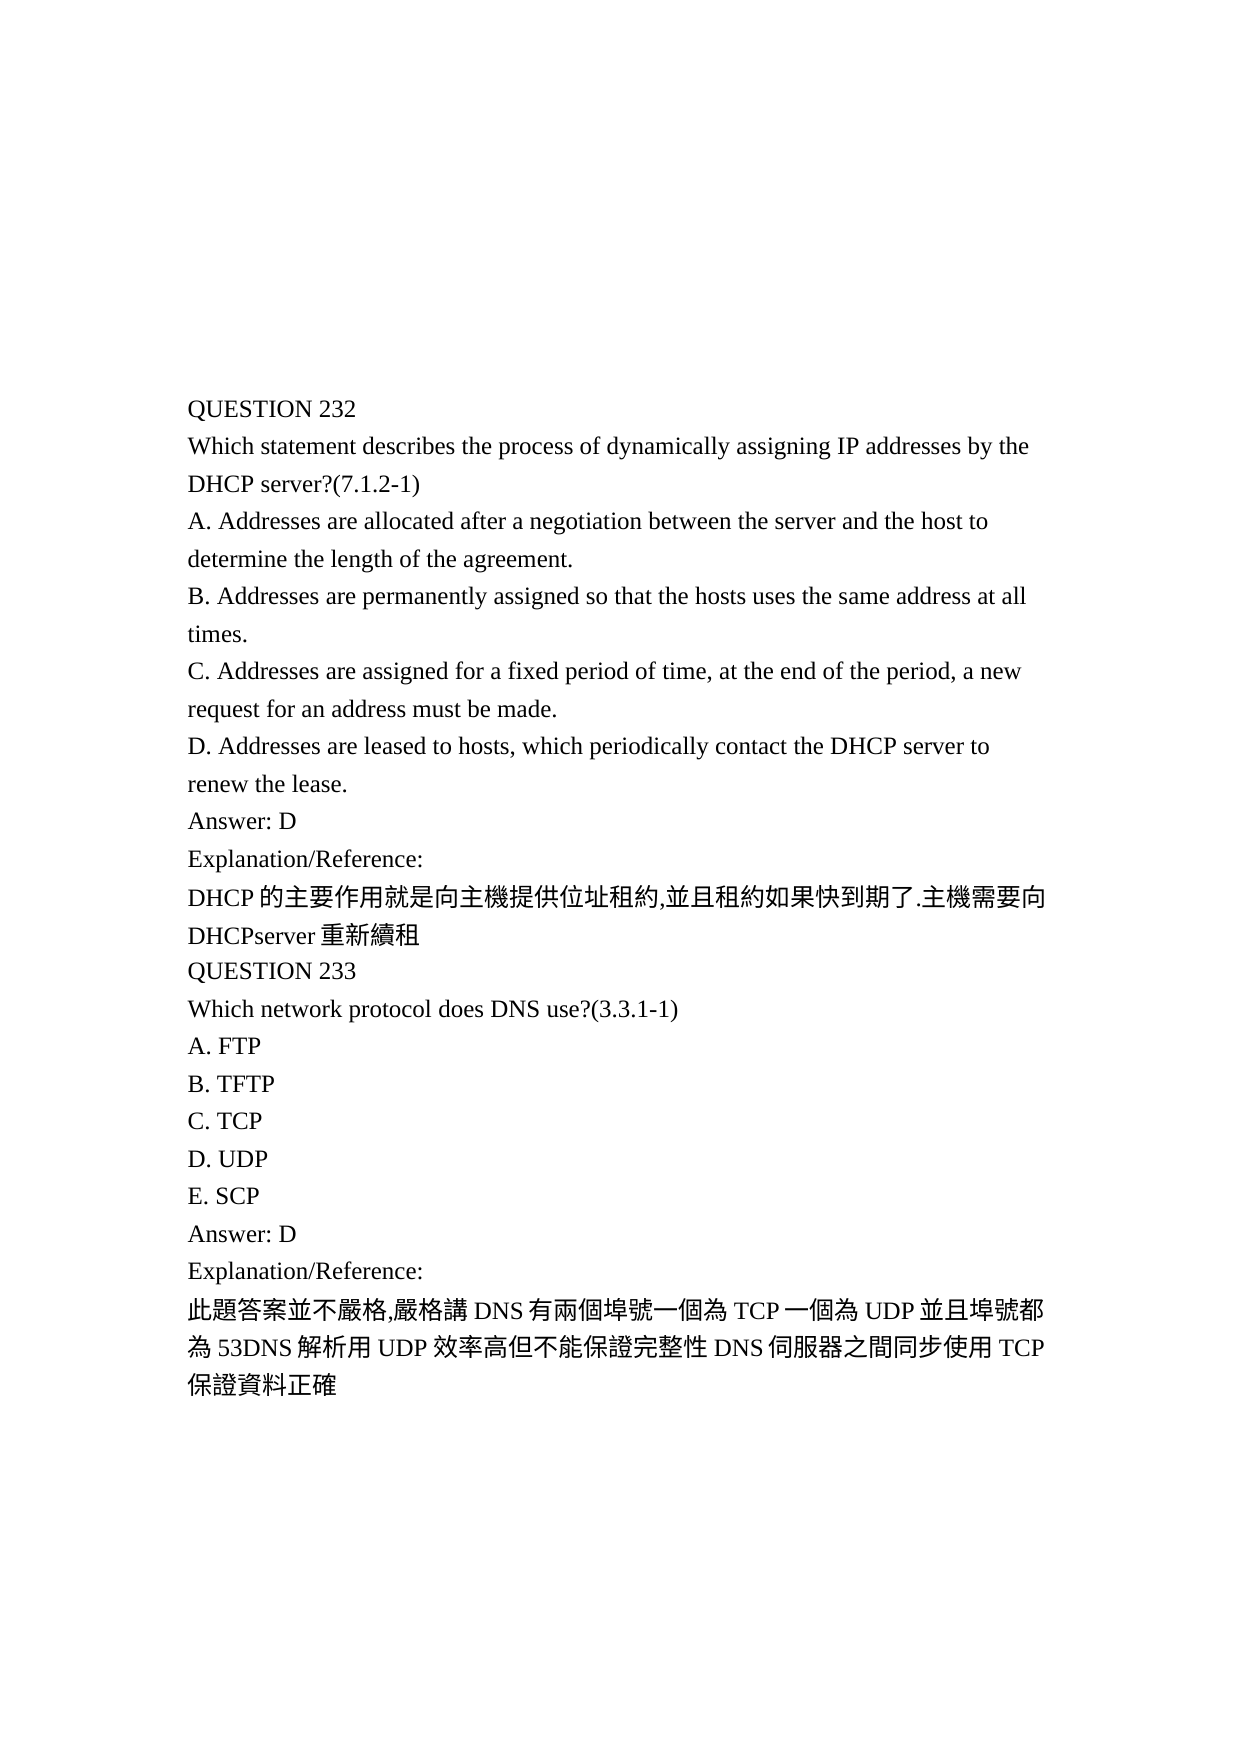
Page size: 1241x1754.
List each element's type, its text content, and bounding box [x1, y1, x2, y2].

text A. FTP [187, 1027, 1053, 1064]
text B. Addresses are permanently assigned so that the hosts uses the same address at all times. [187, 577, 1053, 652]
text E. SCP [187, 1177, 1053, 1214]
text 此題答案並不嚴格,嚴格講DNS有兩個埠號一個為TCP一個為UDP並且埠號都為53DNS解析用UDP 效率高但不能保證完整性DNS伺服器之間同步使用TCP保證資料正確 [187, 1289, 1053, 1402]
text Which network protocol does DNS use?(3.3.1-1) [187, 989, 1053, 1027]
text C. Addresses are assigned for a fixed period of time, at the end of the period, a new request for an address must be made. [187, 652, 1053, 727]
text A. Addresses are allocated after a negotiation between the server and the host to determine the length of the agreement. [187, 502, 1053, 577]
text Answer: D [187, 1214, 1053, 1252]
text DHCP的主要作用就是向主機提供位址租約,並且租約如果快到期了.主機需要向DHCPserver重新續租 [187, 877, 1053, 952]
text QUESTION 233 [187, 952, 1053, 989]
text Explanation/Reference: [187, 839, 1053, 877]
text D. UDP [187, 1139, 1053, 1177]
text D. Addresses are leased to hosts, which periodically contact the DHCP server to renew the lease. [187, 727, 1053, 802]
text Answer: D [187, 802, 1053, 839]
text QUESTION 232 [187, 389, 1053, 427]
text C. TCP [187, 1102, 1053, 1139]
text Which statement describes the process of dynamically assigning IP addresses by the DHCP server?(7.1.2-1) [187, 427, 1053, 502]
text B. TFTP [187, 1064, 1053, 1102]
text Explanation/Reference: [187, 1252, 1053, 1289]
